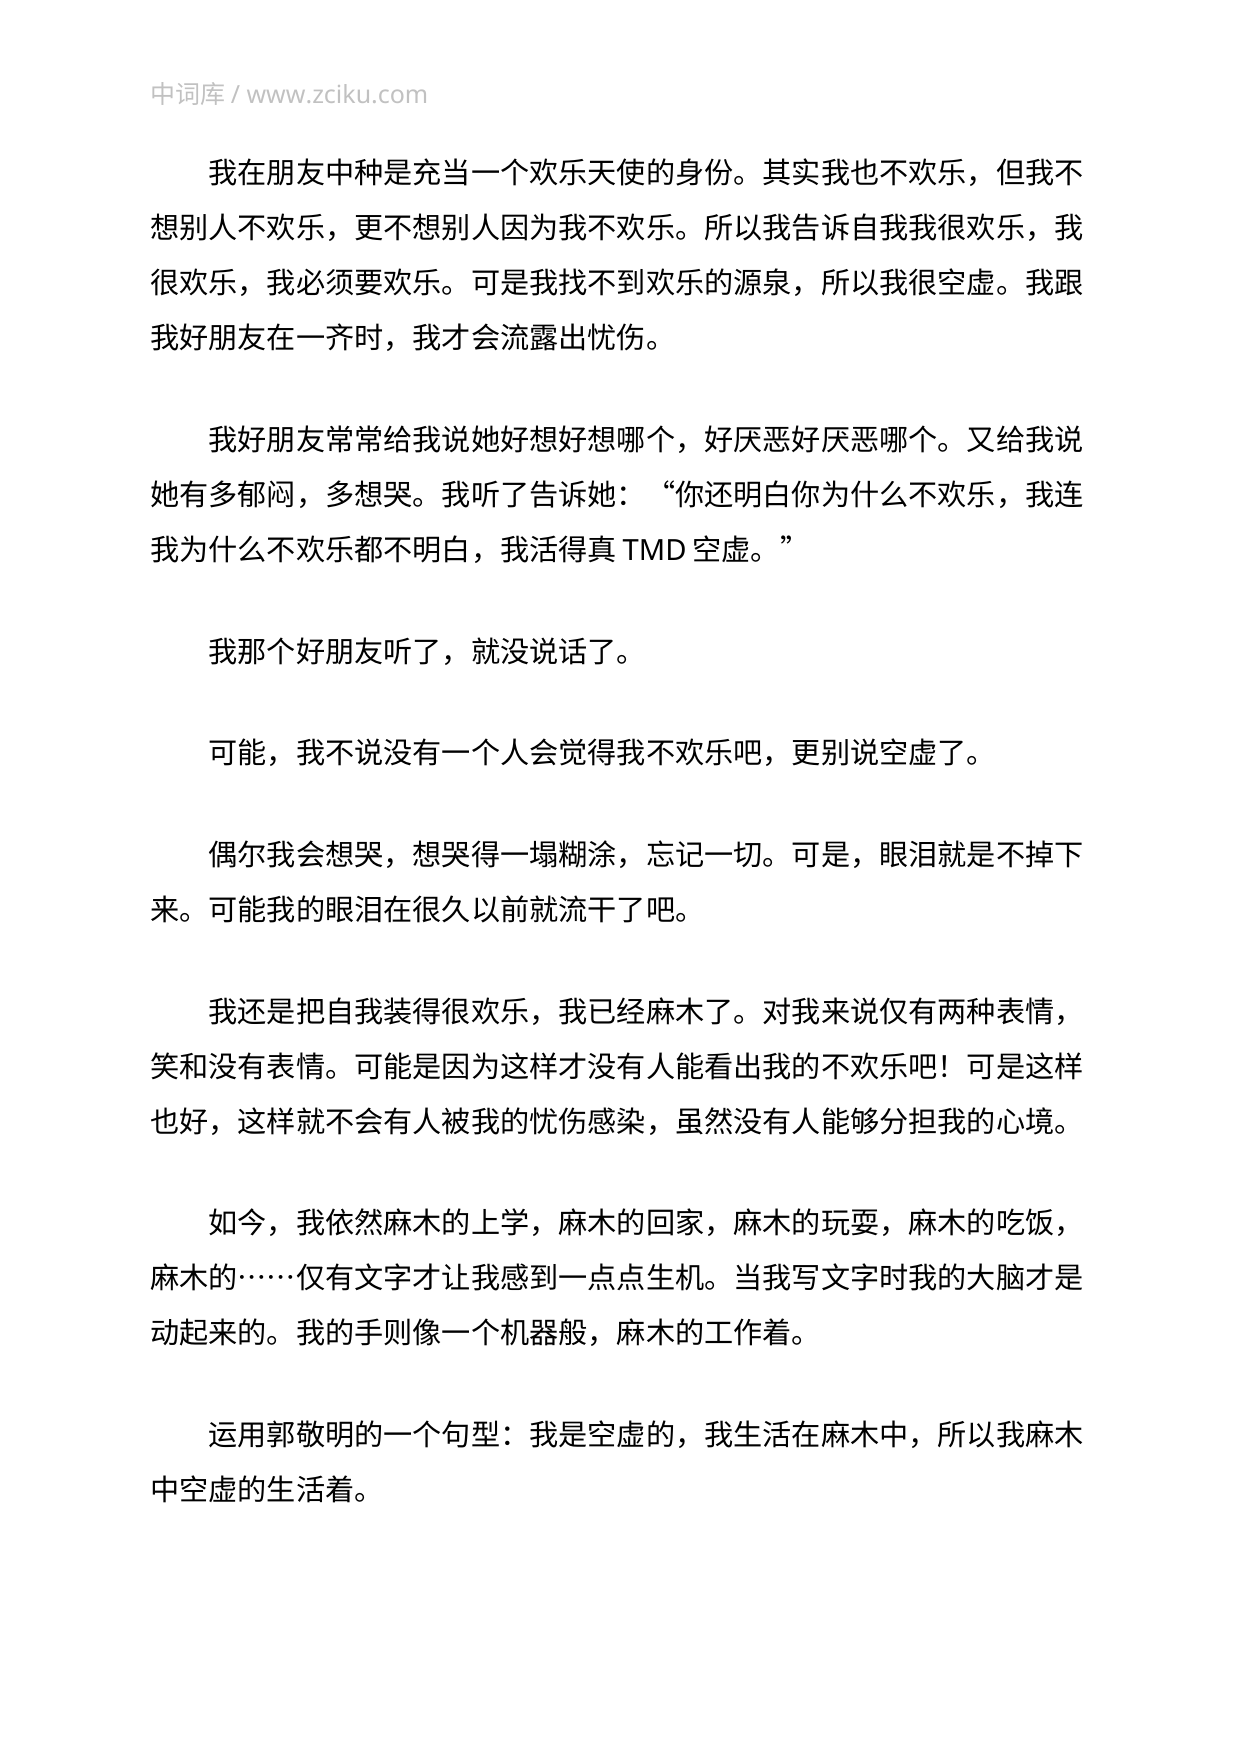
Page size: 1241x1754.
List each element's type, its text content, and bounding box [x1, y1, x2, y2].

text 我还是把自我装得很欢乐，我已经麻木了。对我来说仅有两种表情，笑和没有表情。可能是因为这样才没有人能看出我的不欢乐吧！可是这样也好，这样就不会有人被我的忧伤感染，虽然没有人能够分担我的心境。 [150, 988, 1090, 1141]
text 运用郭敬明的一个句型：我是空虚的，我生活在麻木中，所以我麻木中空虚的生活着。 [150, 1412, 1090, 1509]
text 我好朋友常常给我说她好想好想哪个，好厌恶好厌恶哪个。又给我说她有多郁闷，多想哭。我听了告诉她：“你还明白你为什么不欢乐，我连我为什么不欢乐都不明白，我活得真TMD空虚。” [150, 416, 1090, 569]
text 如今，我依然麻木的上学，麻木的回家，麻木的玩耍，麻木的吃饭，麻木的……仅有文字才让我感到一点点生机。当我写文字时我的大脑才是动起来的。我的手则像一个机器般，麻木的工作着。 [150, 1200, 1090, 1352]
text 我在朋友中种是充当一个欢乐天使的身份。其实我也不欢乐，但我不想别人不欢乐，更不想别人因为我不欢乐。所以我告诉自我我很欢乐，我很欢乐，我必须要欢乐。可是我找不到欢乐的源泉，所以我很空虚。我跟我好朋友在一齐时，我才会流露出忧伤。 [150, 150, 1090, 357]
text 可能，我不说没有一个人会觉得我不欢乐吧，更别说空虚了。 [150, 730, 1090, 772]
text 我那个好朋友听了，就没说话了。 [150, 628, 1090, 671]
text 偶尔我会想哭，想哭得一塌糊涂，忘记一切。可是，眼泪就是不掉下来。可能我的眼泪在很久以前就流干了吧。 [150, 832, 1090, 929]
